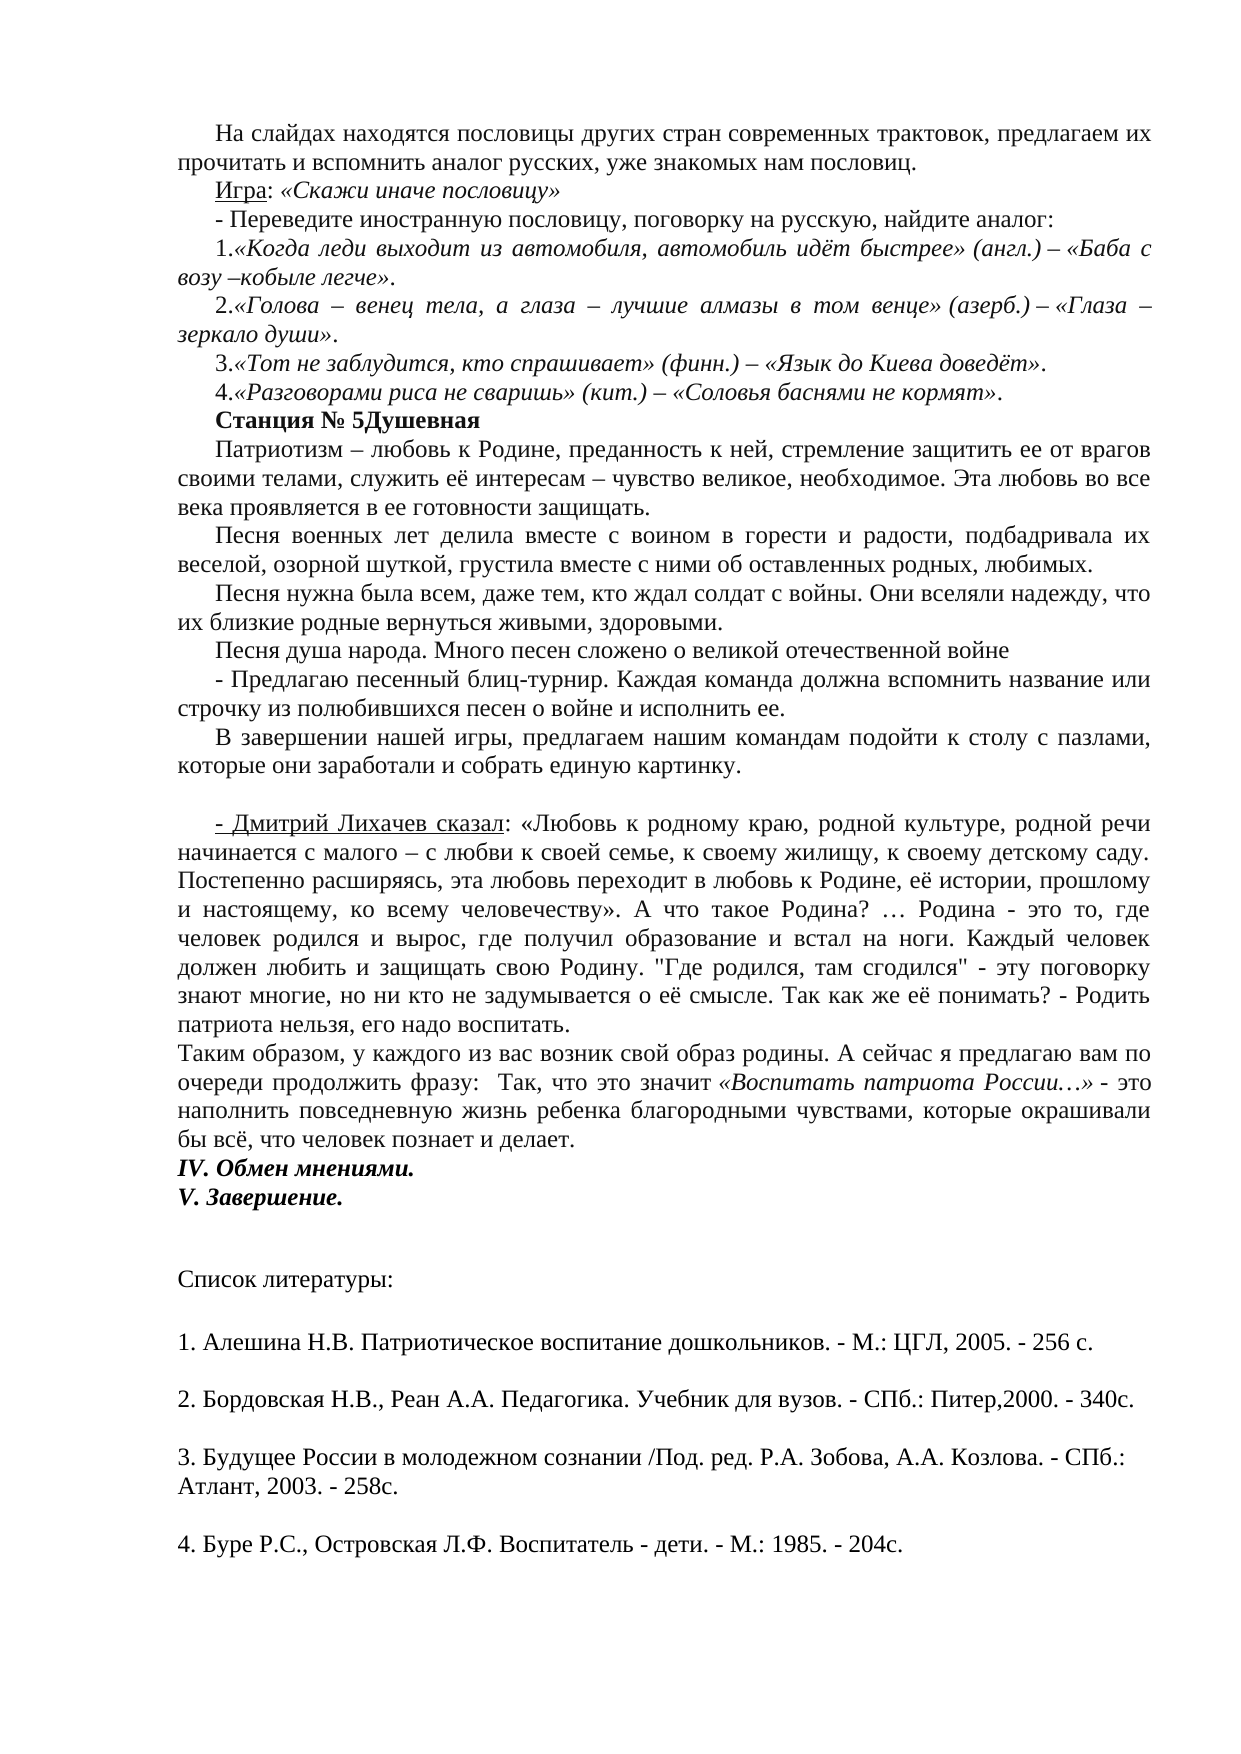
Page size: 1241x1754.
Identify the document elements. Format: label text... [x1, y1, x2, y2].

text IV. Обмен мнениями. [177, 1153, 1152, 1182]
text 1. Алешина Н.В. Патриотическое воспитание дошкольников. - М.: ЦГЛ, 2005. - 256 с. [177, 1327, 1152, 1355]
text 1.«Когда леди выходит из автомобиля, автомобиль идёт быстрее» (англ.) – «Баба с возу –кобыле легче». [177, 233, 1152, 291]
text 3.«Тот не заблудится, кто спрашивает» (финн.) – «Язык до Киева доведёт». [177, 348, 1152, 377]
text В завершении нашей игры, предлагаем нашим командам подойти к столу с пазлами, которые они заработали и собрать единую картинку. [177, 722, 1152, 779]
text Патриотизм – любовь к Родине, преданность к ней, стремление защитить ее от врагов своими телами, служить её интересам – чувство великое, необходимое. Эта любовь во все века проявляется в ее готовности защищать. [177, 434, 1152, 521]
text Песня нужна была всем, даже тем, кто ждал солдат с войны. Они вселяли надежду, что их близкие родные вернуться живыми, здоровыми. [177, 578, 1152, 636]
text Песня военных лет делила вместе с воином в горести и радости, подбадривала их веселой, озорной шуткой, грустила вместе с ними об оставленных родных, любимых. [177, 521, 1152, 578]
text На слайдах находятся пословицы других стран современных трактовок, предлагаем их прочитать и вспомнить аналог русских, уже знакомых нам пословиц. [177, 118, 1152, 176]
text 3. Будущее России в молодежном сознании /Под. ред. Р.А. Зобова, А.А. Козлова. - СПб.: Атлант, 2003. - 258с. [177, 1442, 1152, 1500]
text - Дмитрий Лихачев сказал: «Любовь к родному краю, родной культуре, родной речи начинается с малого – с любви к своей семье, к своему жилищу, к своему детскому саду. Постепенно расширяясь, эта любовь переходит в любовь к Родине, её истории, прошлому и настоящему, ко всему человечеству». А что такое Родина? … Родина - это то, где человек родился и вырос, где получил образование и встал на ноги. Каждый человек должен любить и защищать свою Родину. "Где родился, там сгодился" - эту поговорку знают многие, но ни кто не задумывается о её смысле. Так как же её понимать? - Родить патриота нельзя, его надо воспитать. [177, 808, 1152, 1038]
text Таким образом, у каждого из вас возник свой образ родины. А сейчас я предлагаю вам по очереди продолжить фразу: Так, что это значит «Воспитать патриота России…» - это наполнить повседневную жизнь ребенка благородными чувствами, которые окрашивали бы всё, что человек познает и делает. [177, 1038, 1152, 1153]
text - Предлагаю песенный блиц-турнир. Каждая команда должна вспомнить название или строчку из полюбившихся песен о войне и исполнить ее. [177, 664, 1152, 722]
text 4. Буре Р.С., Островская Л.Ф. Воспитатель - дети. - М.: 1985. - 204с. [177, 1529, 1152, 1558]
text V. Завершение. [177, 1182, 1152, 1211]
text Игра: «Скажи иначе пословицу» [177, 176, 1152, 204]
text Список литературы: [177, 1264, 1152, 1293]
text Песня душа народа. Много песен сложено о великой отечественной войне [177, 636, 1152, 664]
text Станция № 5Душевная [177, 406, 1152, 434]
text 4.«Разговорами риса не сваришь» (кит.) – «Соловья баснями не кормят». [177, 377, 1152, 406]
text 2. Бордовская Н.В., Реан А.А. Педагогика. Учебник для вузов. - СПб.: Питер,2000. - 340с. [177, 1384, 1152, 1413]
text 2.«Голова – венец тела, а глаза – лучшие алмазы в том венце» (азерб.) – «Глаза – зеркало души». [177, 291, 1152, 348]
text - Переведите иностранную пословицу, поговорку на русскую, найдите аналог: [177, 204, 1152, 233]
